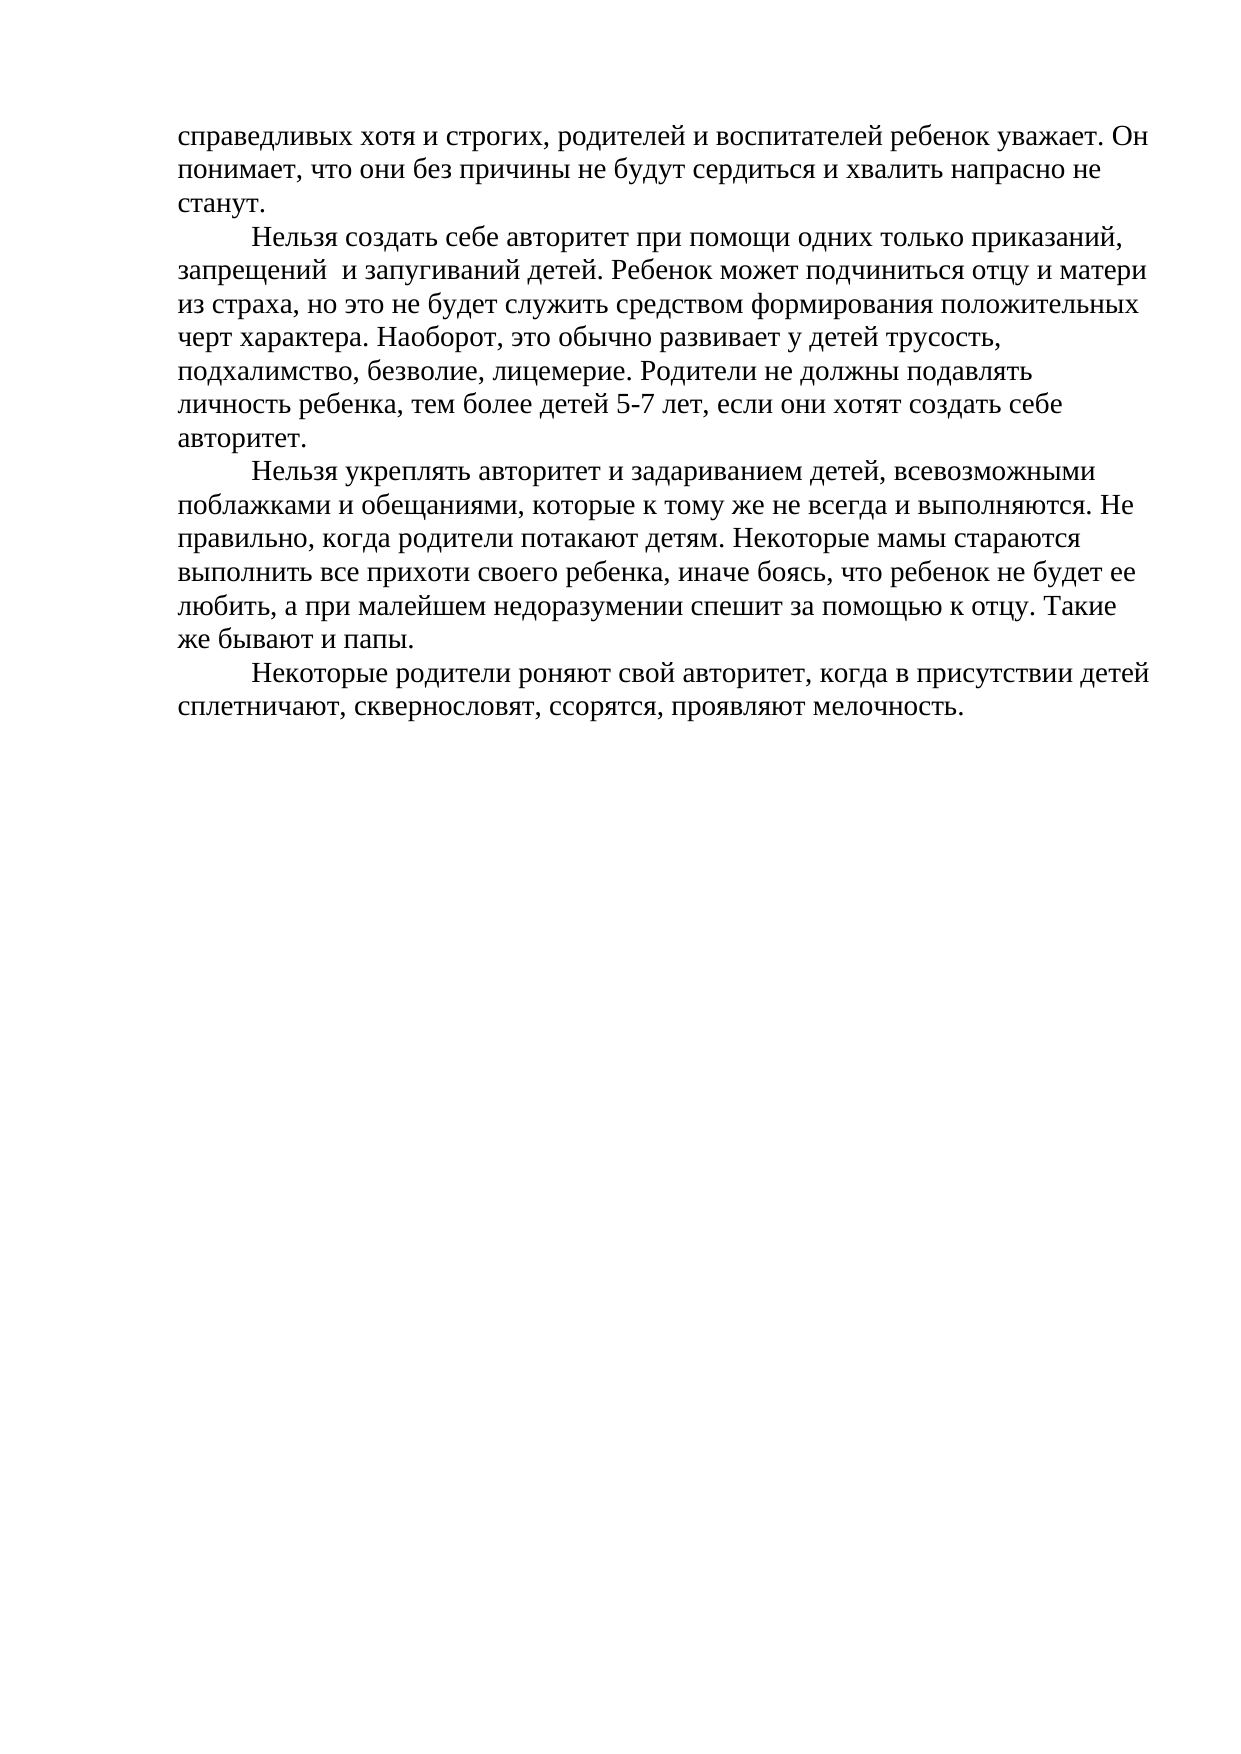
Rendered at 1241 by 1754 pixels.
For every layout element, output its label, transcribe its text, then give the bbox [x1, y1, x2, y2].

text Некоторые родители роняют свой авторитет, когда в присутствии детей сплетничают, сквернословят, ссорятся, проявляют мелочность. [177, 655, 1152, 722]
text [177, 118, 1152, 219]
text Нельзя создать себе авторитет при помощи одних только приказаний, запрещений и запугиваний детей. Ребенок может подчиниться отцу и матери из страха, но это не будет служить средством формирования положительных черт характера. Наоборот, это обычно развивает у детей трусость, подхалимство, безволие, лицемерие. Родители не должны подавлять личность ребенка, тем более детей 5-7 лет, если они хотят создать себе авторитет. [177, 219, 1152, 453]
text Нельзя укреплять авторитет и задариванием детей, всевозможными поблажками и обещаниями, которые к тому же не всегда и выполняются. Не правильно, когда родители потакают детям. Некоторые мамы стараются выполнить все прихоти своего ребенка, иначе боясь, что ребенок не будет ее любить, а при малейшем недоразумении спешит за помощью к отцу. Такие же бывают и папы. [177, 453, 1152, 655]
